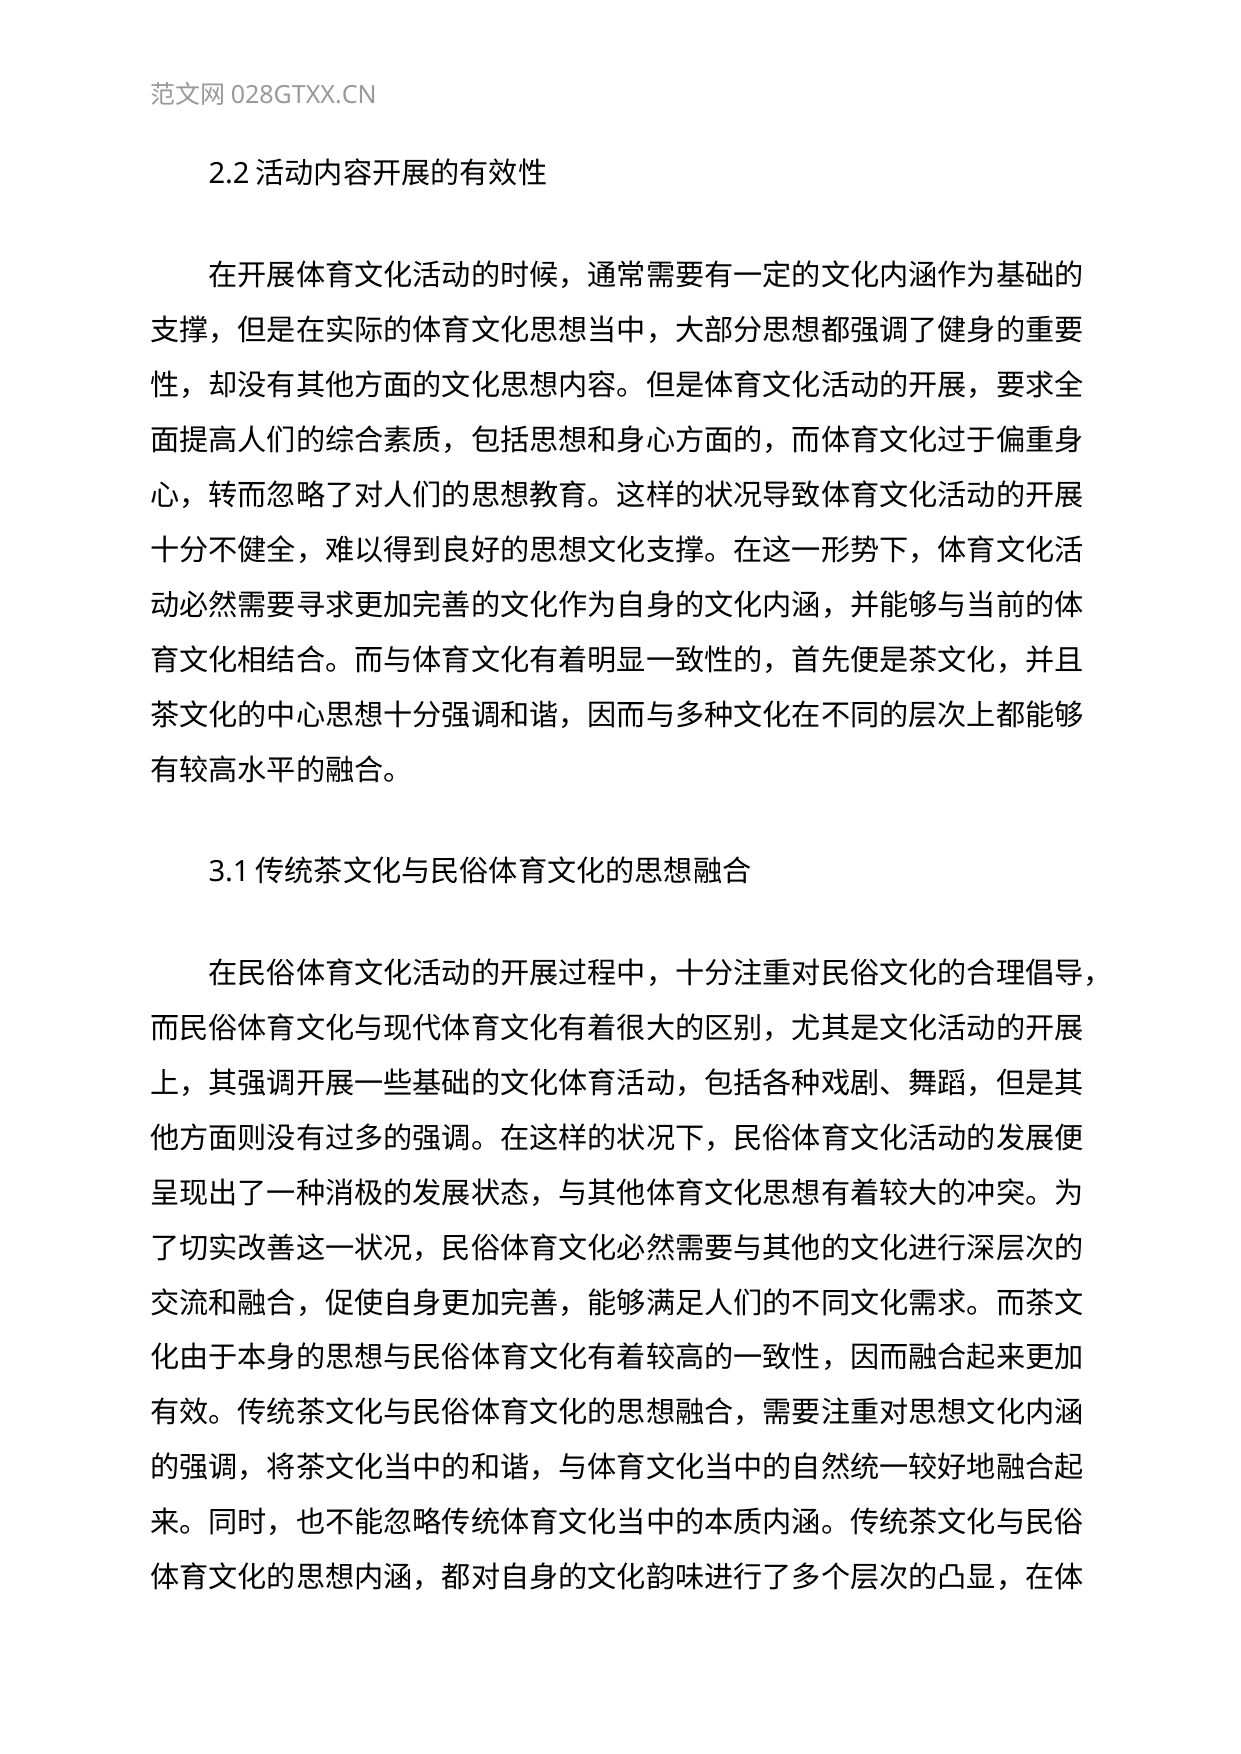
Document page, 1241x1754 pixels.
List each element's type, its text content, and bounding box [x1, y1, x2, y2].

text 3.1传统茶文化与民俗体育文化的思想融合 [150, 848, 1090, 890]
text 在开展体育文化活动的时候，通常需要有一定的文化内涵作为基础的支撑，但是在实际的体育文化思想当中，大部分思想都强调了健身的重要性，却没有其他方面的文化思想内容。但是体育文化活动的开展，要求全面提高人们的综合素质，包括思想和身心方面的，而体育文化过于偏重身心，转而忽略了对人们的思想教育。这样的状况导致体育文化活动的开展十分不健全，难以得到良好的思想文化支撑。在这一形势下，体育文化活动必然需要寻求更加完善的文化作为自身的文化内涵，并能够与当前的体育文化相结合。而与体育文化有着明显一致性的，首先便是茶文化，并且茶文化的中心思想十分强调和谐，因而与多种文化在不同的层次上都能够有较高水平的融合。 [150, 252, 1090, 788]
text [150, 950, 1090, 1596]
text 2.2活动内容开展的有效性 [150, 150, 1090, 192]
